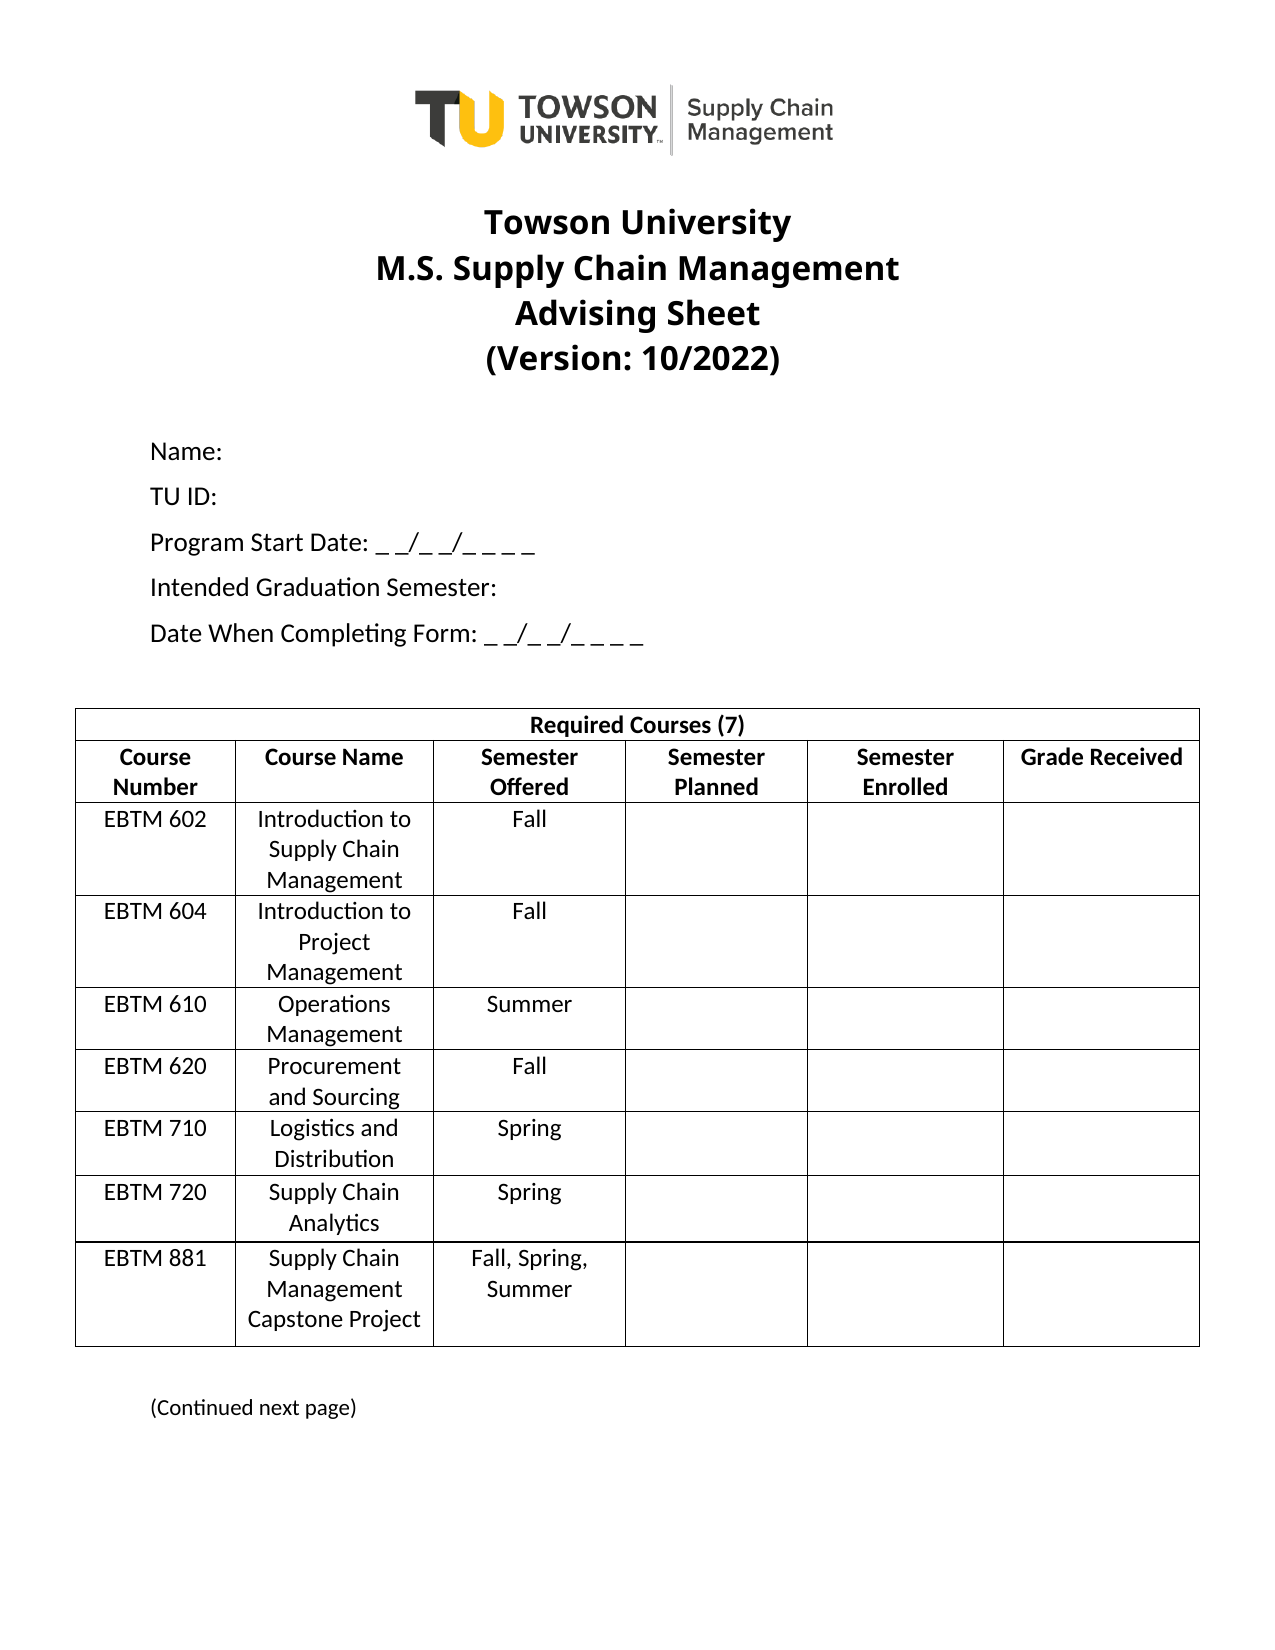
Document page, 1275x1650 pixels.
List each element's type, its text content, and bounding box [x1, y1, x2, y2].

table_cell [1004, 896, 1199, 987]
table_cell [626, 803, 807, 894]
table_cell [808, 1112, 1003, 1175]
table_cell Fall, Spring, Summer [434, 1243, 625, 1346]
table_cell Grade Received [1004, 741, 1199, 802]
text Program Start Date: _ _/_ _/_ _ _ _ [150, 525, 1125, 558]
table_cell EBTM 602 [76, 803, 235, 894]
table_cell [1004, 1243, 1199, 1346]
table_cell [626, 896, 807, 987]
text Intended Graduation Semester: [150, 570, 1125, 603]
table_cell EBTM 610 [76, 988, 235, 1049]
table_cell [1004, 988, 1199, 1049]
table_cell [1004, 1050, 1199, 1111]
table_cell [1004, 1112, 1199, 1175]
table_cell Procurement and Sourcing [236, 1050, 433, 1111]
table_cell Course Name [236, 741, 433, 802]
table_cell Supply Chain Analytics [236, 1176, 433, 1241]
table_cell [808, 1050, 1003, 1111]
table_cell Fall [434, 803, 625, 894]
table_header Required Courses (7) [76, 709, 1199, 740]
table_cell Spring [434, 1112, 625, 1175]
table_cell EBTM 881 [76, 1243, 235, 1346]
table_cell [626, 1243, 807, 1346]
table_cell EBTM 720 [76, 1176, 235, 1241]
table_cell [626, 988, 807, 1049]
table_cell Semester Enrolled [808, 741, 1003, 802]
table_cell Course Number [76, 741, 235, 802]
table_cell Introduction to Project Management [236, 896, 433, 987]
table_cell [1004, 1176, 1199, 1241]
table_cell [808, 988, 1003, 1049]
table_cell Fall [434, 1050, 625, 1111]
table_cell [626, 1050, 807, 1111]
table_cell [808, 1243, 1003, 1346]
text (Continued next page) [150, 1393, 1125, 1421]
table_cell Spring [434, 1176, 625, 1241]
table_cell EBTM 604 [76, 896, 235, 987]
table_cell [626, 1112, 807, 1175]
table_cell Summer [434, 988, 625, 1049]
text Date When Completing Form: _ _/_ _/_ _ _ _ [150, 616, 1125, 649]
table_cell EBTM 620 [76, 1050, 235, 1111]
text Towson University [150, 199, 1125, 244]
table_cell [1004, 803, 1199, 894]
table_cell Supply Chain Management Capstone Project [236, 1243, 433, 1346]
text Name: [150, 434, 1125, 467]
table_cell [808, 803, 1003, 894]
text (Version: 10/2022) [131, 335, 1134, 381]
table_cell Introduction to Supply Chain Management [236, 803, 433, 894]
text TU ID: [150, 479, 1125, 512]
table_cell [626, 1176, 807, 1241]
text Advising Sheet [150, 290, 1125, 335]
table_cell Logistics and Distribution [236, 1112, 433, 1175]
table_cell [808, 896, 1003, 987]
table_cell Semester Offered [434, 741, 625, 802]
table_cell Fall [434, 896, 625, 987]
table_cell Semester Planned [626, 741, 807, 802]
text M.S. Supply Chain Management [150, 244, 1125, 290]
table_cell [808, 1176, 1003, 1241]
table_cell EBTM 710 [76, 1112, 235, 1175]
table_cell Operations Management [236, 988, 433, 1049]
